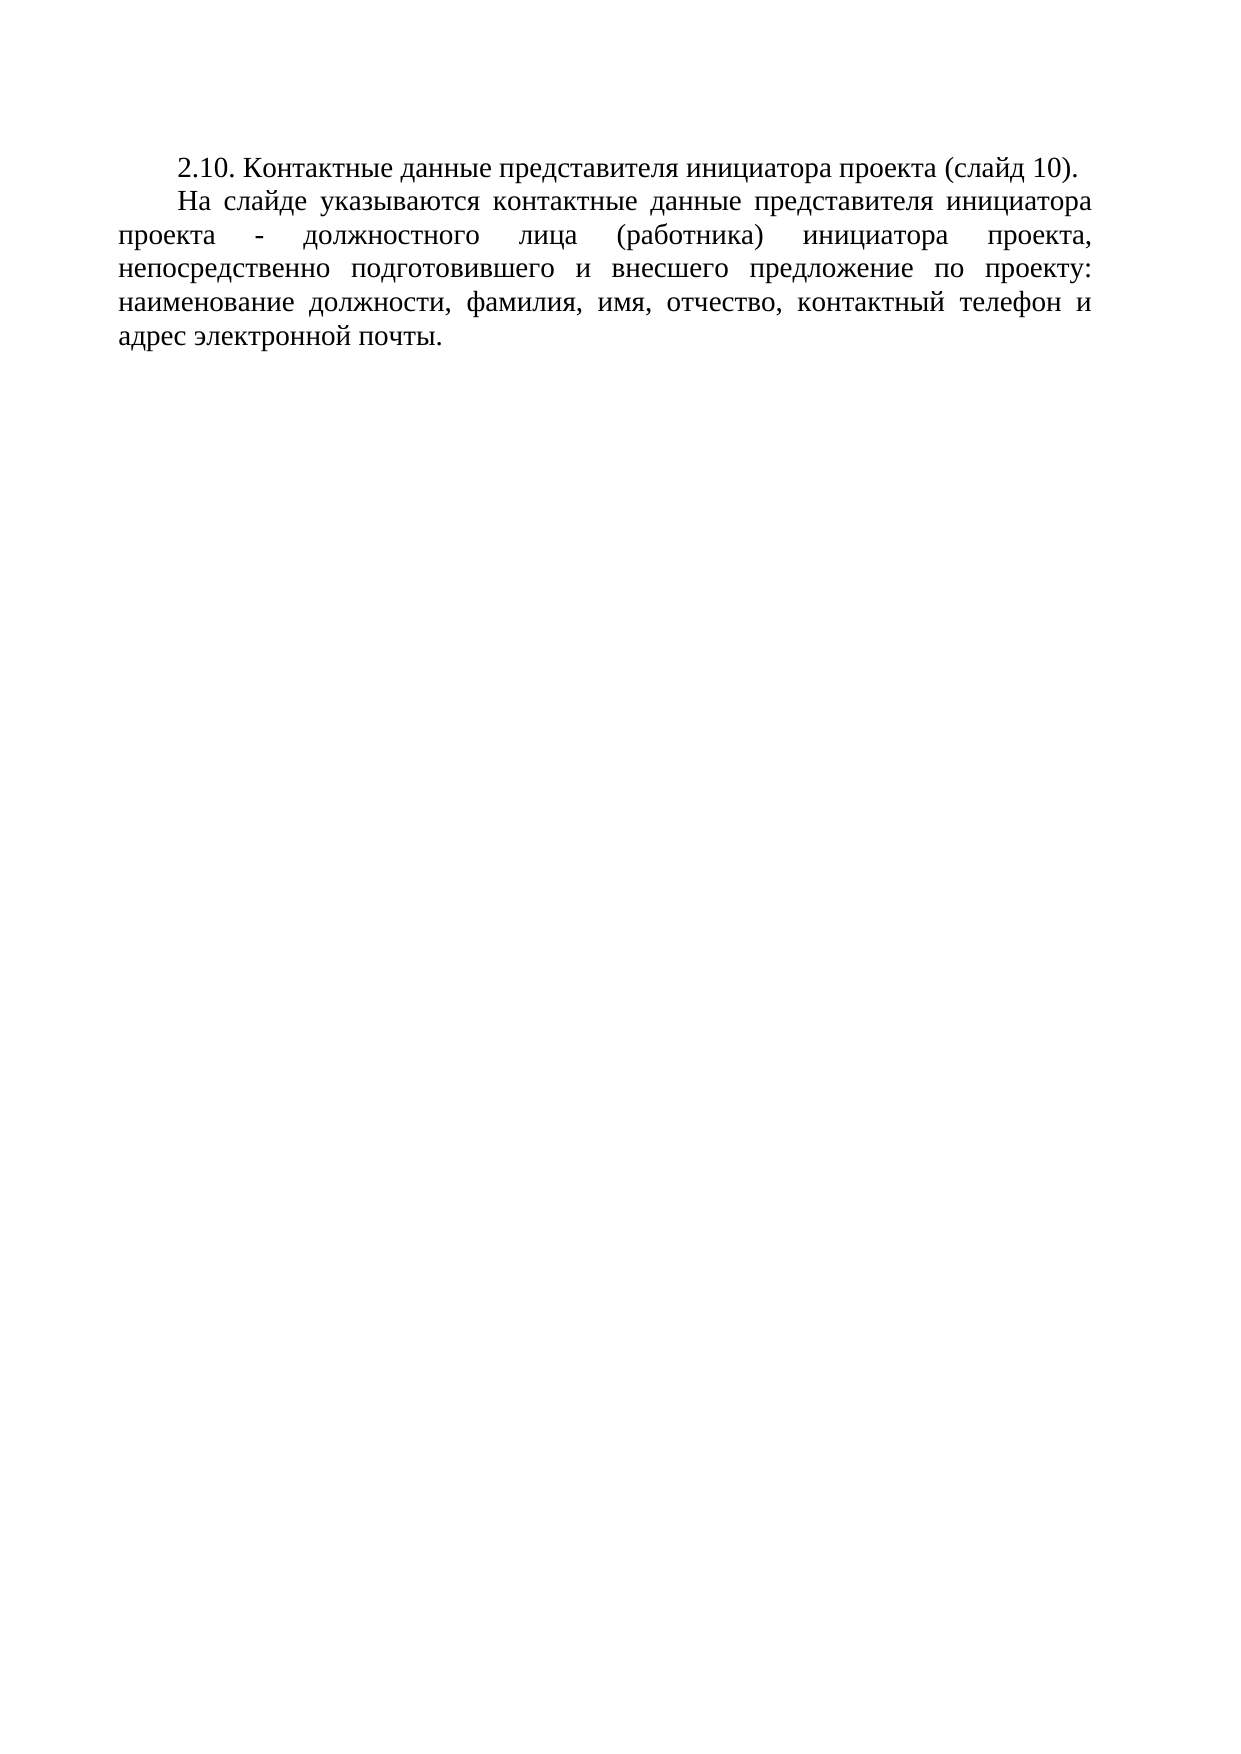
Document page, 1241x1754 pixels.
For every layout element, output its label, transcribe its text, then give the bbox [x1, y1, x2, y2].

text На слайде указываются контактные данные представителя инициатора проекта - должностного лица (работника) инициатора проекта, непосредственно подготовившего и внесшего предложение по проекту: наименование должности, фамилия, имя, отчество, контактный телефон и адрес электронной почты. [118, 183, 1093, 351]
text 2.10. Контактные данные представителя инициатора проекта (слайд 10). [118, 150, 1093, 183]
